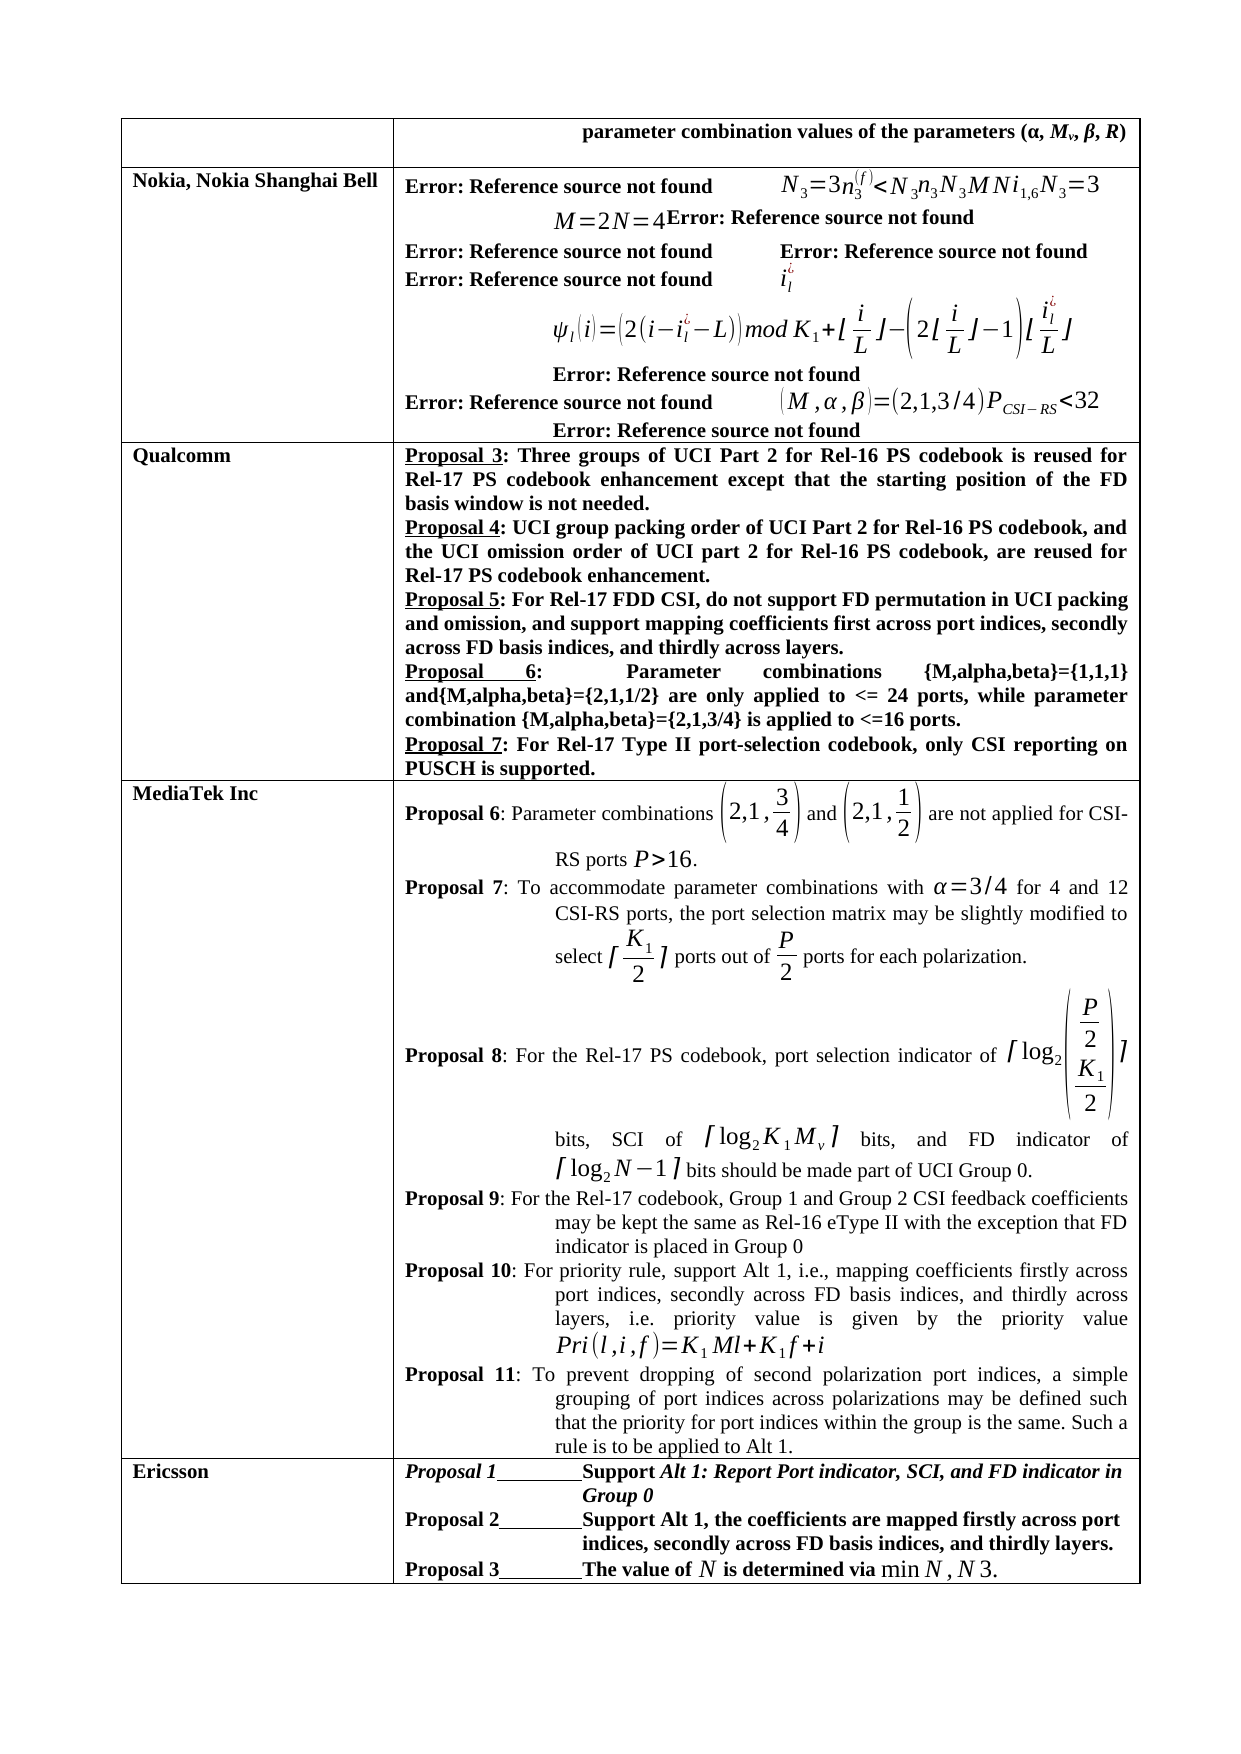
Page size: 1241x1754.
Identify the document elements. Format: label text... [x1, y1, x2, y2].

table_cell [122, 119, 393, 167]
table_cell MediaTek Inc [122, 781, 393, 1458]
table_cell Ericsson [122, 1459, 393, 1583]
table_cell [394, 119, 1139, 167]
table_cell Proposal 6: Parameter combinations and are not applied for CSI-RS ports . Proposal 7: To accommodate parameter combinations with for 4 and 12 CSI-RS ports, the port selection matrix may be slightly modified to select ports out of ports for each polarization. Proposal 8: For the Rel-17 PS codebook, port selection indicator of bits, SCI of bits, and FD indicator of bits should be made part of UCI Group 0. Proposal 9: For the Rel-17 codebook, Group 1 and Group 2 CSI feedback coefficients may be kept the same as Rel-16 eType II with the exception that FD indicator is placed in Group 0 Proposal 10: For priority rule, support Alt 1, i.e., mapping coefficients firstly across port indices, secondly across FD basis indices, and thirdly across layers, i.e. priority value is given by the priority value Proposal 11: To prevent dropping of second polarization port indices, a simple grouping of port indices across polarizations may be defined such that the priority for port indices within the group is the same. Such a rule is to be applied to Alt 1. [394, 781, 1139, 1458]
table_cell Proposal 1 Support Alt 1: Report Port indicator, SCI, and FD indicator in Group 0 Proposal 2 Support Alt 1, the coefficients are mapped firstly across port indices, secondly across FD basis indices, and thirdly layers. Proposal 3 The value of is determined via [394, 1459, 1139, 1583]
table_cell Proposal 1 Regarding the case , the general condition can be added in the definition of the FD basis vector , which is applicable for any value of , and . There is no need to reduce the bitwidth of the index by one bit for the special case of , when , and , as this small number of subbands is a very infrequent case. Proposal 2 Regarding the mapping of UCI Part 1, support Alt 1 as the FD basis indicator is needed, when reported, to determine the precoder associated with the strongest coefficient. Proposal 3 Regarding the mapping of coefficients in the UCI field, support Alt 3 by reordering the port index for each layer, starting from the index of the strongest coefficient, , and alternating between the two polarisations: Proposal 4 Support a restriction of parameter combination to . [394, 168, 1139, 442]
table_cell Nokia, Nokia Shanghai Bell [122, 168, 393, 442]
table_cell Proposal 3: Three groups of UCI Part 2 for Rel-16 PS codebook is reused for Rel-17 PS codebook enhancement except that the starting position of the FD basis window is not needed. Proposal 4: UCI group packing order of UCI Part 2 for Rel-16 PS codebook, and the UCI omission order of UCI part 2 for Rel-16 PS codebook, are reused for Rel-17 PS codebook enhancement. Proposal 5: For Rel-17 FDD CSI, do not support FD permutation in UCI packing and omission, and support mapping coefficients first across port indices, secondly across FD basis indices, and thirdly across layers. Proposal 6: Parameter combinations {M,alpha,beta}={1,1,1} and{M,alpha,beta}={2,1,1/2} are only applied to <= 24 ports, while parameter combination {M,alpha,beta}={2,1,3/4} is applied to <=16 ports. Proposal 7: For Rel-17 Type II port-selection codebook, only CSI reporting on PUSCH is supported. [394, 443, 1139, 779]
table_cell Qualcomm [122, 443, 393, 779]
